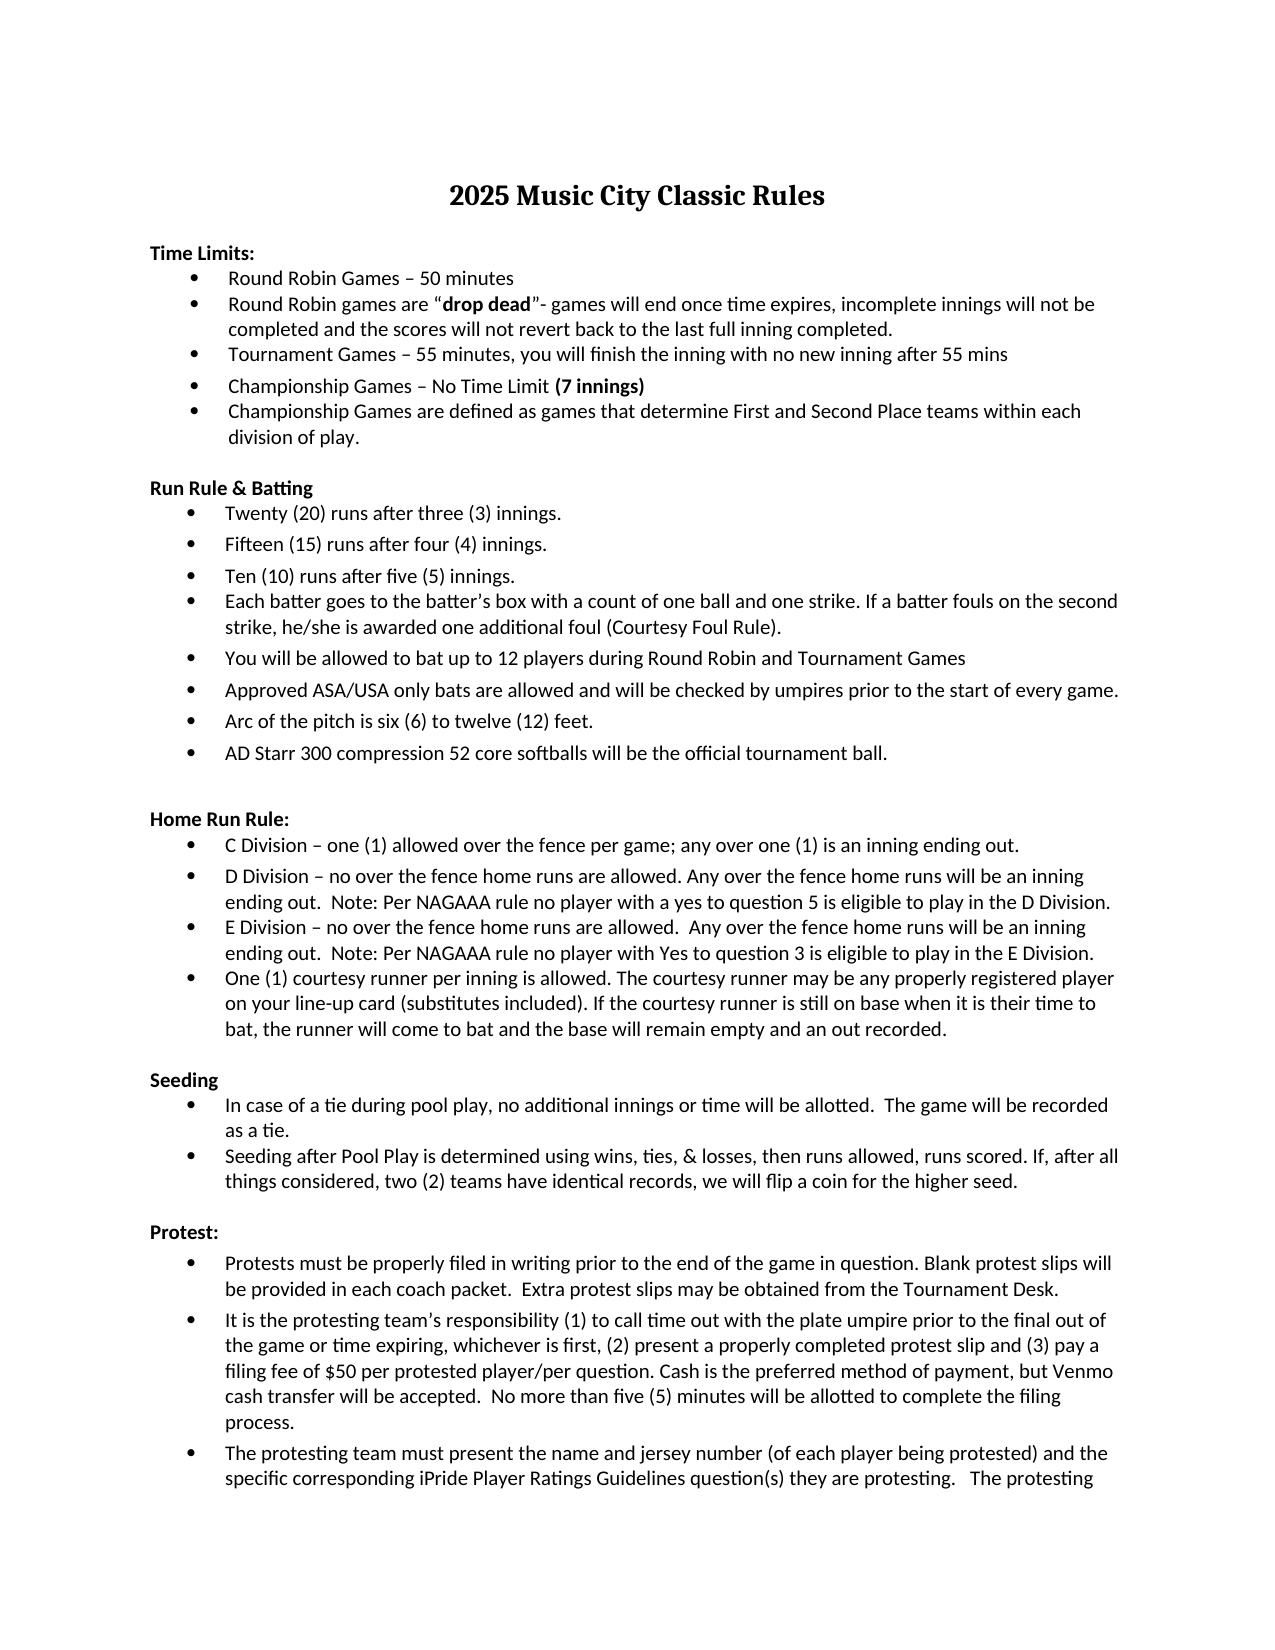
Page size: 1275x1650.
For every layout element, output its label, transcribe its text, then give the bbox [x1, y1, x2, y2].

list Protests must be properly filed in writing prior to the end of the game in question. Blank protest slips will be provided in each coach packet. Extra protest slips may be obtained from the Tournament Desk. [187, 1251, 1125, 1301]
list It is the protesting team’s responsibility (1) to call time out with the plate umpire prior to the final out of the game or time expiring, whichever is first, (2) present a properly completed protest slip and (3) pay a filing fee of $50 per protested player/per question. Cash is the preferred method of payment, but Venmo cash transfer will be accepted. No more than five (5) minutes will be allotted to complete the filing process. [187, 1307, 1125, 1434]
text Time Limits: [150, 240, 1125, 265]
list E Division – no over the fence home runs are allowed. Any over the fence home runs will be an inning ending out. Note: Per NAGAAA rule no player with Yes to question 3 is eligible to play in the E Division. [187, 914, 1125, 965]
list C Division – one (1) allowed over the fence per game; any over one (1) is an inning ending out. [187, 832, 1125, 857]
list Arc of the pitch is six (6) to twelve (12) feet. [187, 708, 1125, 734]
list Ten (10) runs after five (5) innings. [187, 563, 1125, 588]
list AD Starr 300 compression 52 core softballs will be the official tournament ball. [187, 740, 1125, 766]
list One (1) courtesy runner per inning is allowed. The courtesy runner may be any properly registered player on your line-up card (substitutes included). If the courtesy runner is still on base when it is their time to bat, the runner will come to bat and the base will remain empty and an out recorded. [187, 965, 1125, 1041]
text Protest: [150, 1219, 1125, 1245]
list You will be allowed to bat up to 12 players during Round Robin and Tournament Games [187, 645, 1125, 671]
list Round Robin games are “drop dead”- games will end once time expires, incomplete innings will not be completed and the scores will not revert back to the last full inning completed. [191, 291, 1125, 342]
text 2025 Music City Classic Rules [150, 179, 1125, 212]
list Tournament Games – 55 minutes, you will finish the inning with no new inning after 55 mins [191, 342, 1125, 367]
list Seeding after Pool Play is determined using wins, ties, & losses, then runs allowed, runs scored. If, after all things considered, two (2) teams have identical records, we will flip a coin for the higher seed. [187, 1143, 1125, 1194]
list Approved ASA/USA only bats are allowed and will be checked by umpires prior to the start of every game. [187, 677, 1125, 702]
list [187, 1440, 1125, 1491]
text Run Rule & Batting [150, 475, 1125, 500]
list Twenty (20) runs after three (3) innings. [187, 500, 1125, 526]
text Seeding [150, 1067, 1125, 1092]
list Each batter goes to the batter’s box with a count of one ball and one strike. If a batter fouls on the second strike, he/she is awarded one additional foul (Courtesy Foul Rule). [187, 588, 1125, 639]
list Round Robin Games – 50 minutes [191, 265, 1125, 291]
list Championship Games are defined as games that determine First and Second Place teams within each division of play. [191, 398, 1125, 449]
list In case of a tie during pool play, no additional innings or time will be allotted. The game will be recorded as a tie. [187, 1092, 1125, 1143]
list D Division – no over the fence home runs are allowed. Any over the fence home runs will be an inning ending out. Note: Per NAGAAA rule no player with a yes to question 5 is eligible to play in the D Division. [187, 863, 1125, 914]
text Home Run Rule: [150, 807, 1125, 832]
list Fifteen (15) runs after four (4) innings. [187, 532, 1125, 557]
list Championship Games – No Time Limit (7 innings) [191, 373, 1125, 398]
